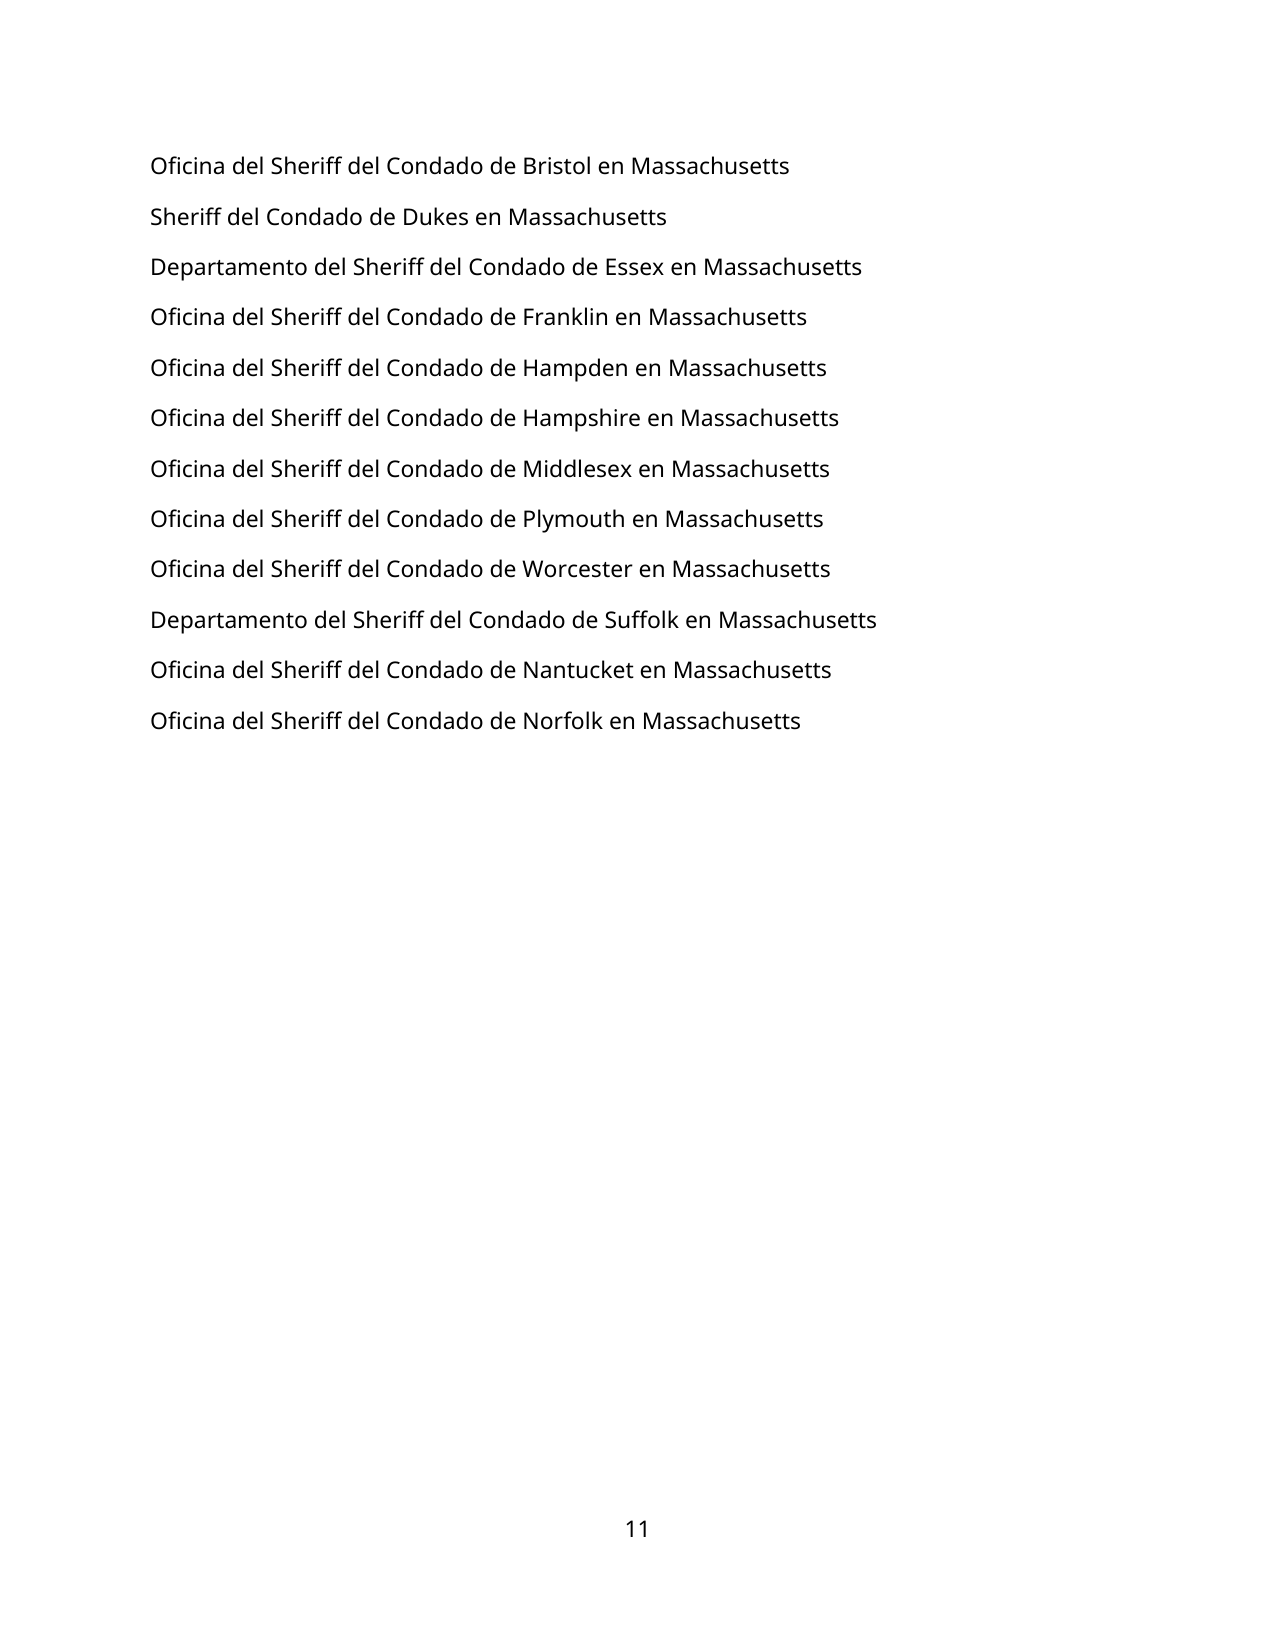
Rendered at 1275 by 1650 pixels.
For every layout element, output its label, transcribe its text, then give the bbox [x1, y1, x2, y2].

text Oficina del Sheriff del Condado de Norfolk en Massachusetts [150, 704, 1125, 736]
text Oficina del Sheriff del Condado de Middlesex en Massachusetts [150, 452, 1125, 484]
text Oficina del Sheriff del Condado de Bristol en Massachusetts [150, 150, 1125, 181]
text Departamento del Sheriff del Condado de Essex en Massachusetts [150, 251, 1125, 282]
text Departamento del Sheriff del Condado de Suffolk en Massachusetts [150, 604, 1125, 635]
text Oficina del Sheriff del Condado de Nantucket en Massachusetts [150, 654, 1125, 685]
text Oficina del Sheriff del Condado de Plymouth en Massachusetts [150, 503, 1125, 534]
text Sheriff del Condado de Dukes en Massachusetts [150, 200, 1125, 232]
text Oficina del Sheriff del Condado de Franklin en Massachusetts [150, 301, 1125, 332]
text Oficina del Sheriff del Condado de Hampshire en Massachusetts [150, 402, 1125, 433]
text Oficina del Sheriff del Condado de Hampden en Massachusetts [150, 352, 1125, 383]
text Oficina del Sheriff del Condado de Worcester en Massachusetts [150, 553, 1125, 584]
